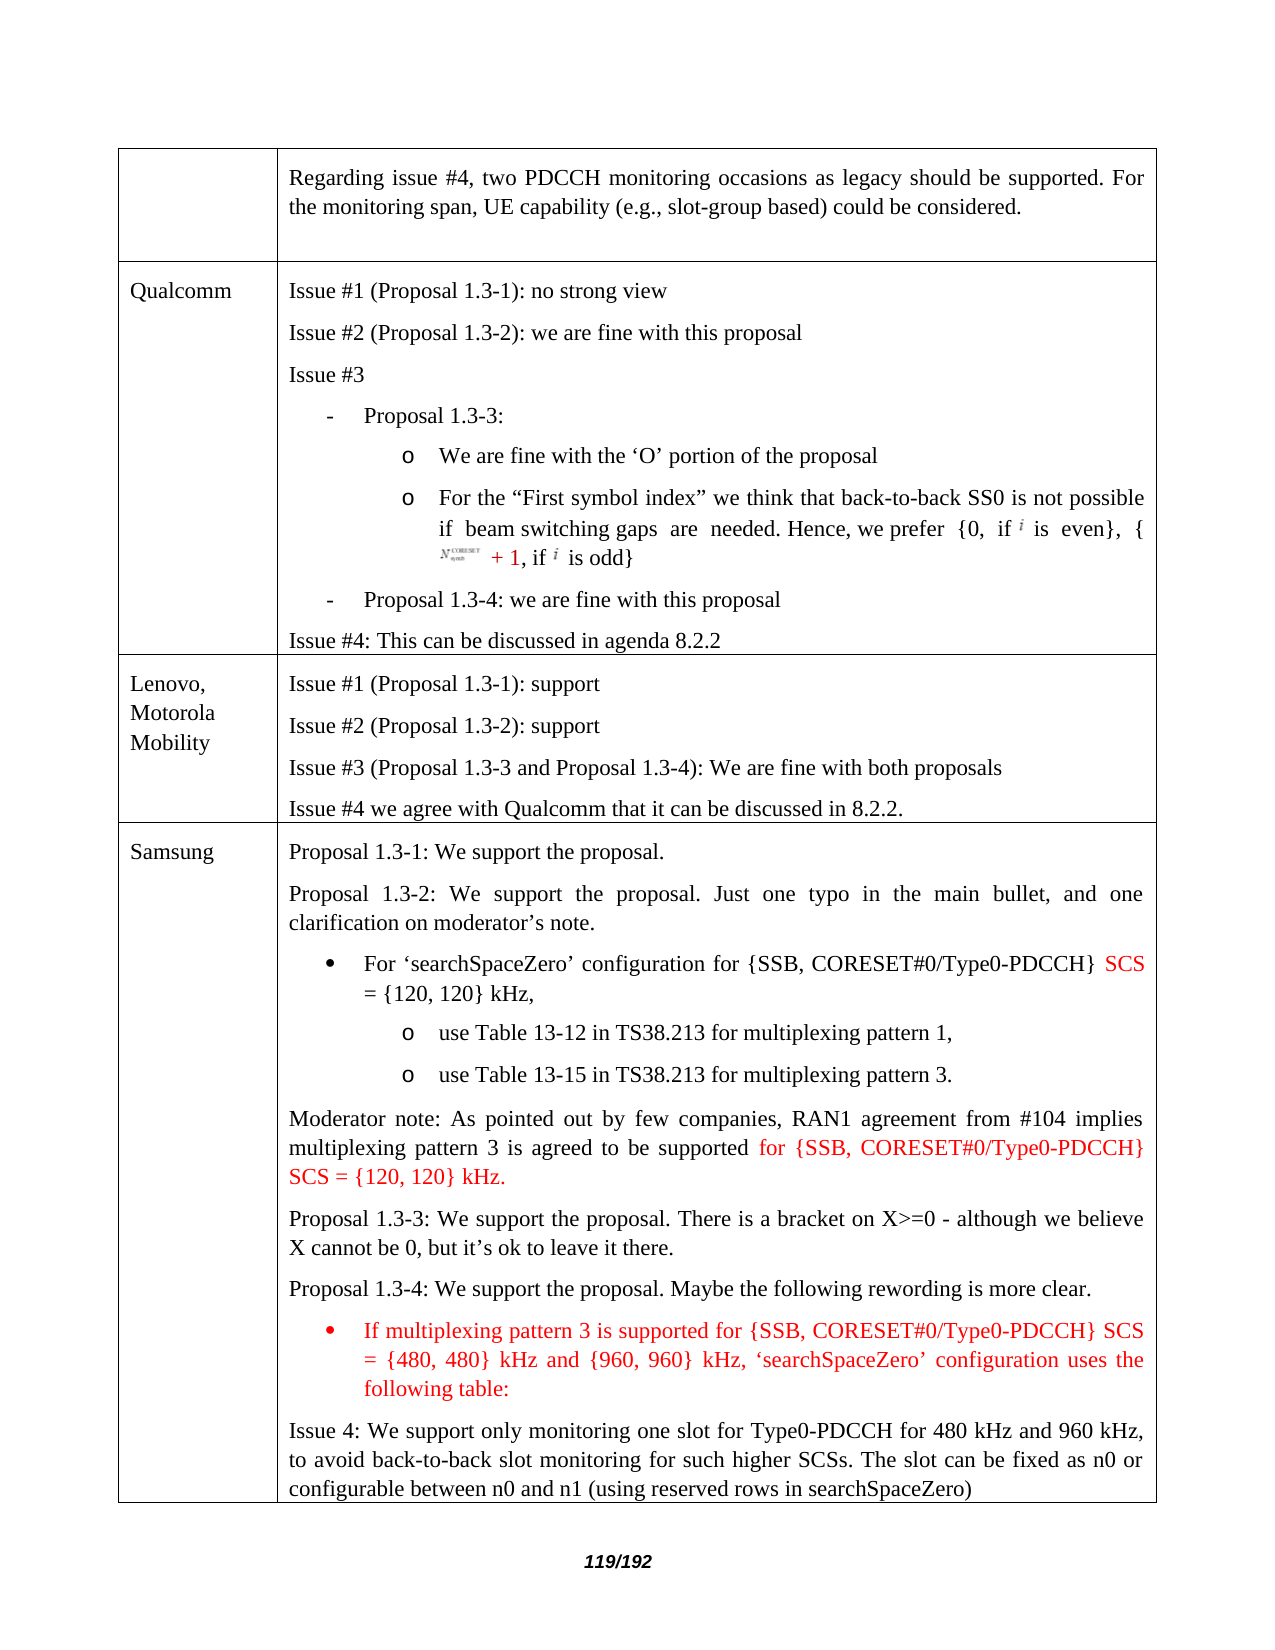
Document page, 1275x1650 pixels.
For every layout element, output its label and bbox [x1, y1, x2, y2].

picture [552, 545, 563, 566]
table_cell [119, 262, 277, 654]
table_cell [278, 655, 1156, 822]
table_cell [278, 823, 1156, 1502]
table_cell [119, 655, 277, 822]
picture [1017, 515, 1028, 537]
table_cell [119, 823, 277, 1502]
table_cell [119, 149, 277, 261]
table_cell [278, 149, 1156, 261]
picture [438, 545, 491, 566]
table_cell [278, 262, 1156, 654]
